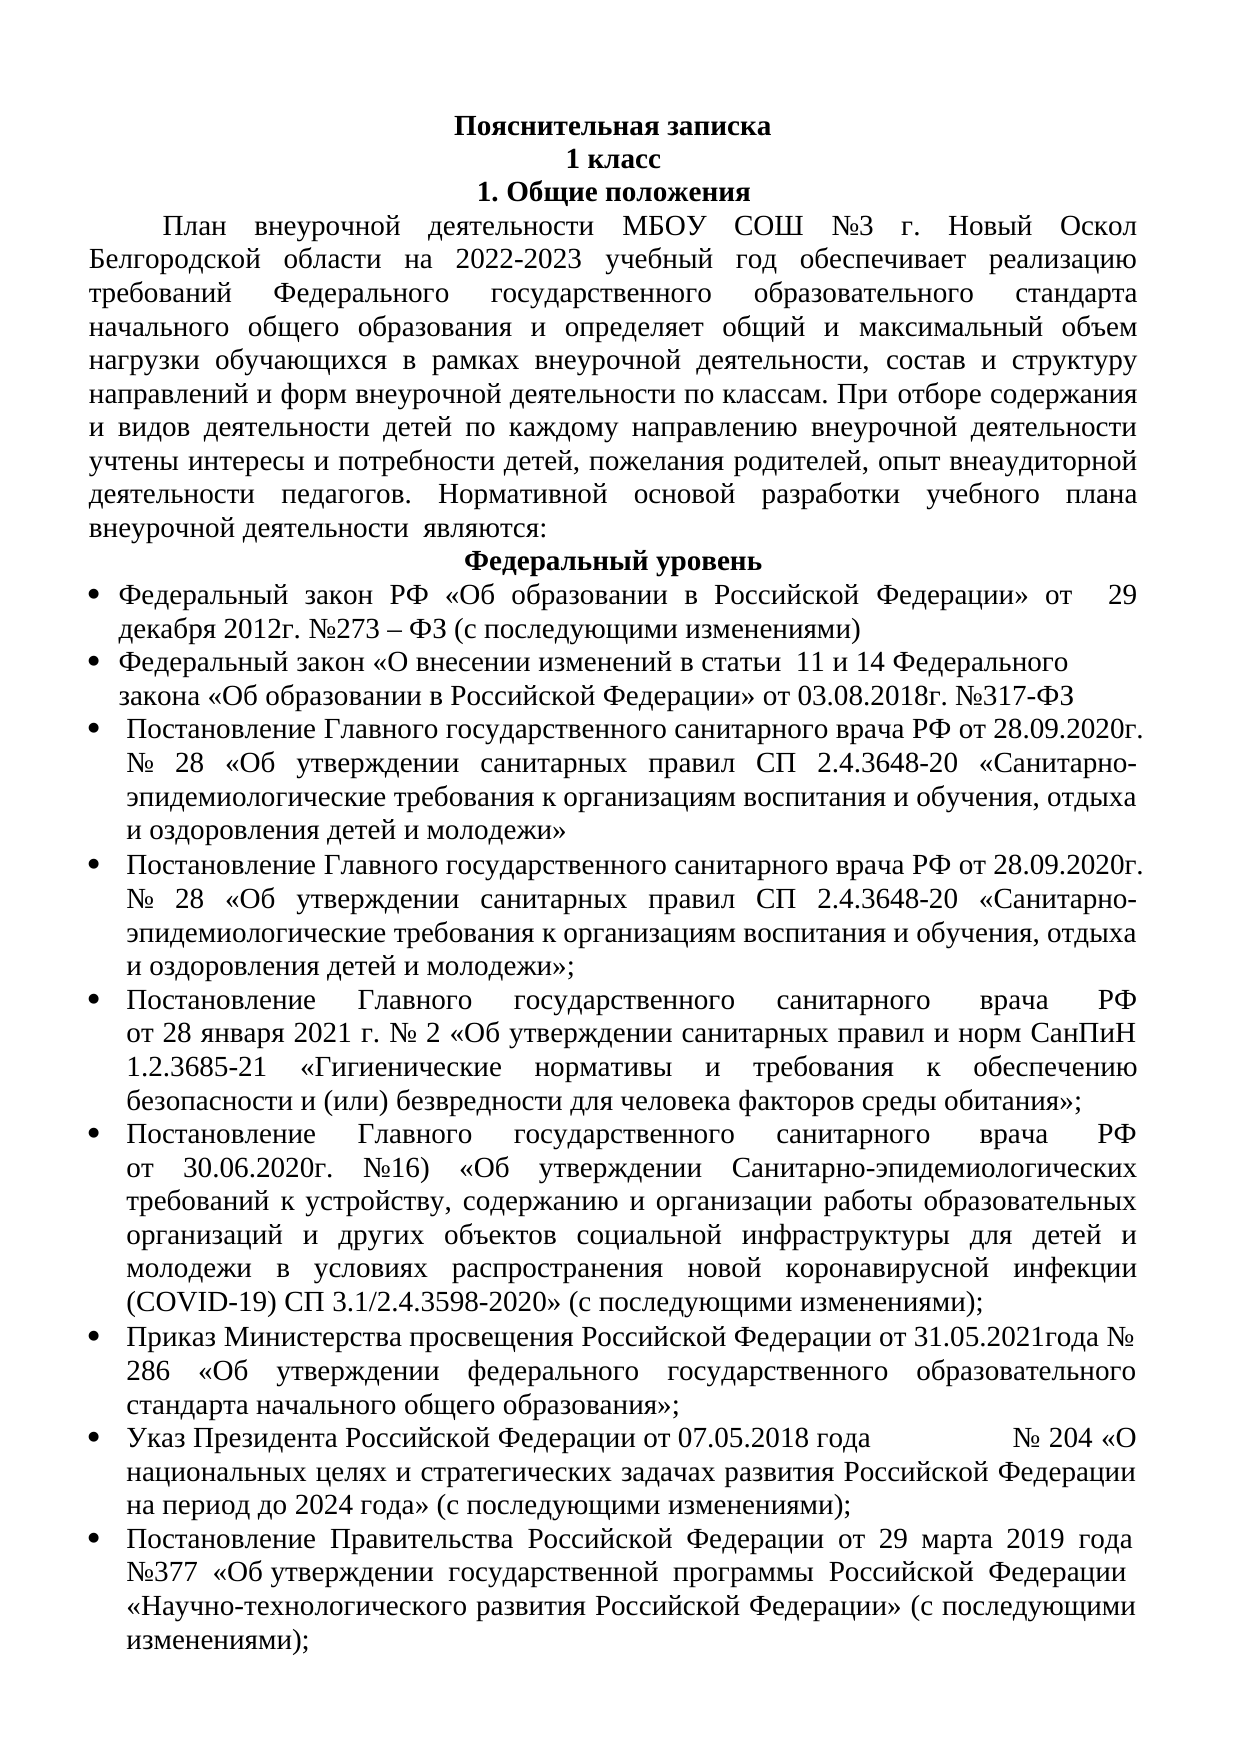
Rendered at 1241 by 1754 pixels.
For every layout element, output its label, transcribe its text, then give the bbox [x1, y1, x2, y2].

text «Научно-технологического развития Российской Федерации» (с последующими изменениями); [126, 1588, 1137, 1655]
list Федеральный закон РФ «Об образовании в Российской Федерации» от 29 декабря 2012г. №273 – ФЗ (с последующими изменениями) [89, 577, 1137, 644]
list Федеральный закон «О внесении изменений в статьи 11 и 14 Федерального закона «Об образовании в Российской Федерации» от 03.08.2018г. №317-ФЗ [89, 644, 1136, 712]
text План внеурочной деятельности МБОУ СОШ №3 г. Новый Оскол Белгородской области на 2022-2023 учебный год обеспечивает реализацию требований Федерального государственного образовательного стандарта начального общего образования и определяет общий и максимальный объем нагрузки обучающихся в рамках внеурочной деятельности, состав и структуру направлений и форм внеурочной деятельности по классам. При отборе содержания и видов деятельности детей по каждому направлению внеурочной деятельности учтены интересы и потребности детей, пожелания родителей, опыт внеаудиторной деятельности педагогов. Нормативной основой разработки учебного плана внеурочной деятельности являются: [89, 208, 1137, 543]
text 1 класс [199, 142, 1027, 175]
text №377 «Об утверждении государственной программы Российской Федерации [126, 1555, 1209, 1588]
text № 28 «Об утверждении санитарных правил СП 2.4.3648-20 «Санитарно- эпидемиологические требования к организациям воспитания и обучения, отдыха и оздоровления детей и молодежи»; [126, 881, 1137, 982]
list Постановление Правительства Российской Федерации от 29 марта 2019 года [89, 1521, 1209, 1555]
list Указ Президента Российской Федерации от 07.05.2018 года № 204 «О национальных целях и стратегических задачах развития Российской Федерации на период до 2024 года» (с последующими изменениями); [89, 1420, 1136, 1521]
subtitle Федеральный уровень [464, 544, 1209, 577]
list Приказ Министерства просвещения Российской Федерации от 31.05.2021года № [89, 1318, 1209, 1353]
subtitle Общие положения [477, 175, 1209, 208]
text 286 «Об утверждении федерального государственного образовательного стандарта начального общего образования»; [126, 1353, 1136, 1420]
list Постановление Главного государственного санитарного врача РФ от 30.06.2020г. №16) «Об утверждении Санитарно-эпидемиологических требований к устройству, содержанию и организации работы образовательных организаций и других объектов социальной инфраструктуры для детей и молодежи в условиях распространения новой коронавирусной инфекции (COVID-19) СП 3.1/2.4.3598-2020» (с последующими изменениями); [89, 1116, 1137, 1318]
list Постановление Главного государственного санитарного врача РФ от 28 января 2021 г. № 2 «Об утверждении санитарных правил и норм СанПиН 1.2.3685-21 «Гигиенические нормативы и требования к обеспечению безопасности и (или) безвредности для человека факторов среды обитания»; [89, 982, 1138, 1116]
list Постановление Главного государственного санитарного врача РФ от 28.09.2020г. [89, 712, 1209, 745]
subtitle Пояснительная записка [199, 108, 1027, 142]
text № 28 «Об утверждении санитарных правил СП 2.4.3648-20 «Санитарно- эпидемиологические требования к организациям воспитания и обучения, отдыха и оздоровления детей и молодежи» [126, 745, 1137, 846]
list Постановление Главного государственного санитарного врача РФ от 28.09.2020г. [89, 846, 1209, 881]
